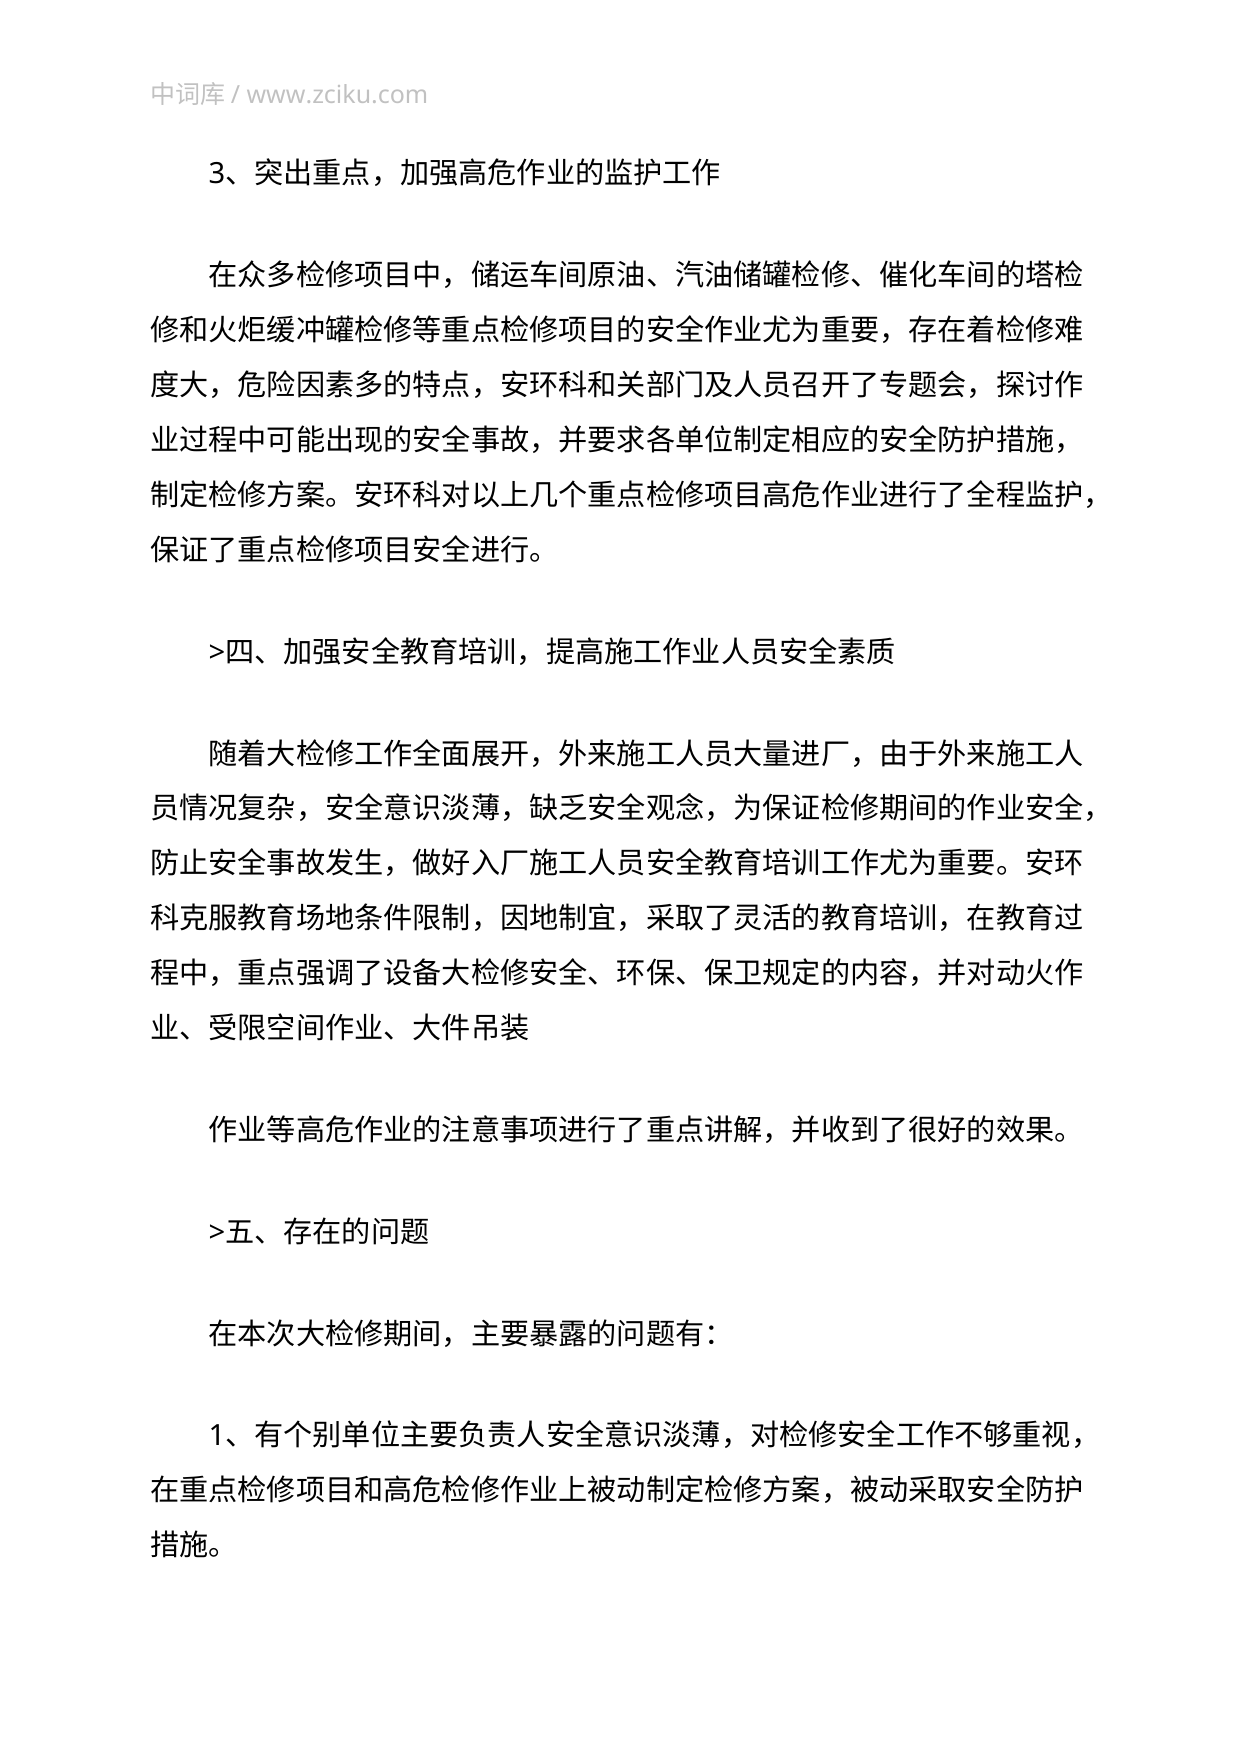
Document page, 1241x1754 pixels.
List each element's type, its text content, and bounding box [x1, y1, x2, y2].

text 3、突出重点，加强高危作业的监护工作 [150, 150, 1090, 192]
text >四、加强安全教育培训，提高施工作业人员安全素质 [150, 628, 1090, 671]
text 1、有个别单位主要负责人安全意识淡薄，对检修安全工作不够重视，在重点检修项目和高危检修作业上被动制定检修方案，被动采取安全防护措施。 [150, 1412, 1090, 1564]
text 在众多检修项目中，储运车间原油、汽油储罐检修、催化车间的塔检修和火炬缓冲罐检修等重点检修项目的安全作业尤为重要，存在着检修难度大，危险因素多的特点，安环科和关部门及人员召开了专题会，探讨作业过程中可能出现的安全事故，并要求各单位制定相应的安全防护措施，制定检修方案。安环科对以上几个重点检修项目高危作业进行了全程监护，保证了重点检修项目安全进行。 [150, 252, 1090, 569]
text 随着大检修工作全面展开，外来施工人员大量进厂，由于外来施工人员情况复杂，安全意识淡薄，缺乏安全观念，为保证检修期间的作业安全，防止安全事故发生，做好入厂施工人员安全教育培训工作尤为重要。安环科克服教育场地条件限制，因地制宜，采取了灵活的教育培训，在教育过程中，重点强调了设备大检修安全、环保、保卫规定的内容，并对动火作业、受限空间作业、大件吊装 [150, 730, 1090, 1047]
text 在本次大检修期间，主要暴露的问题有： [150, 1310, 1090, 1352]
text 作业等高危作业的注意事项进行了重点讲解，并收到了很好的效果。 [150, 1106, 1090, 1149]
text >五、存在的问题 [150, 1208, 1090, 1251]
